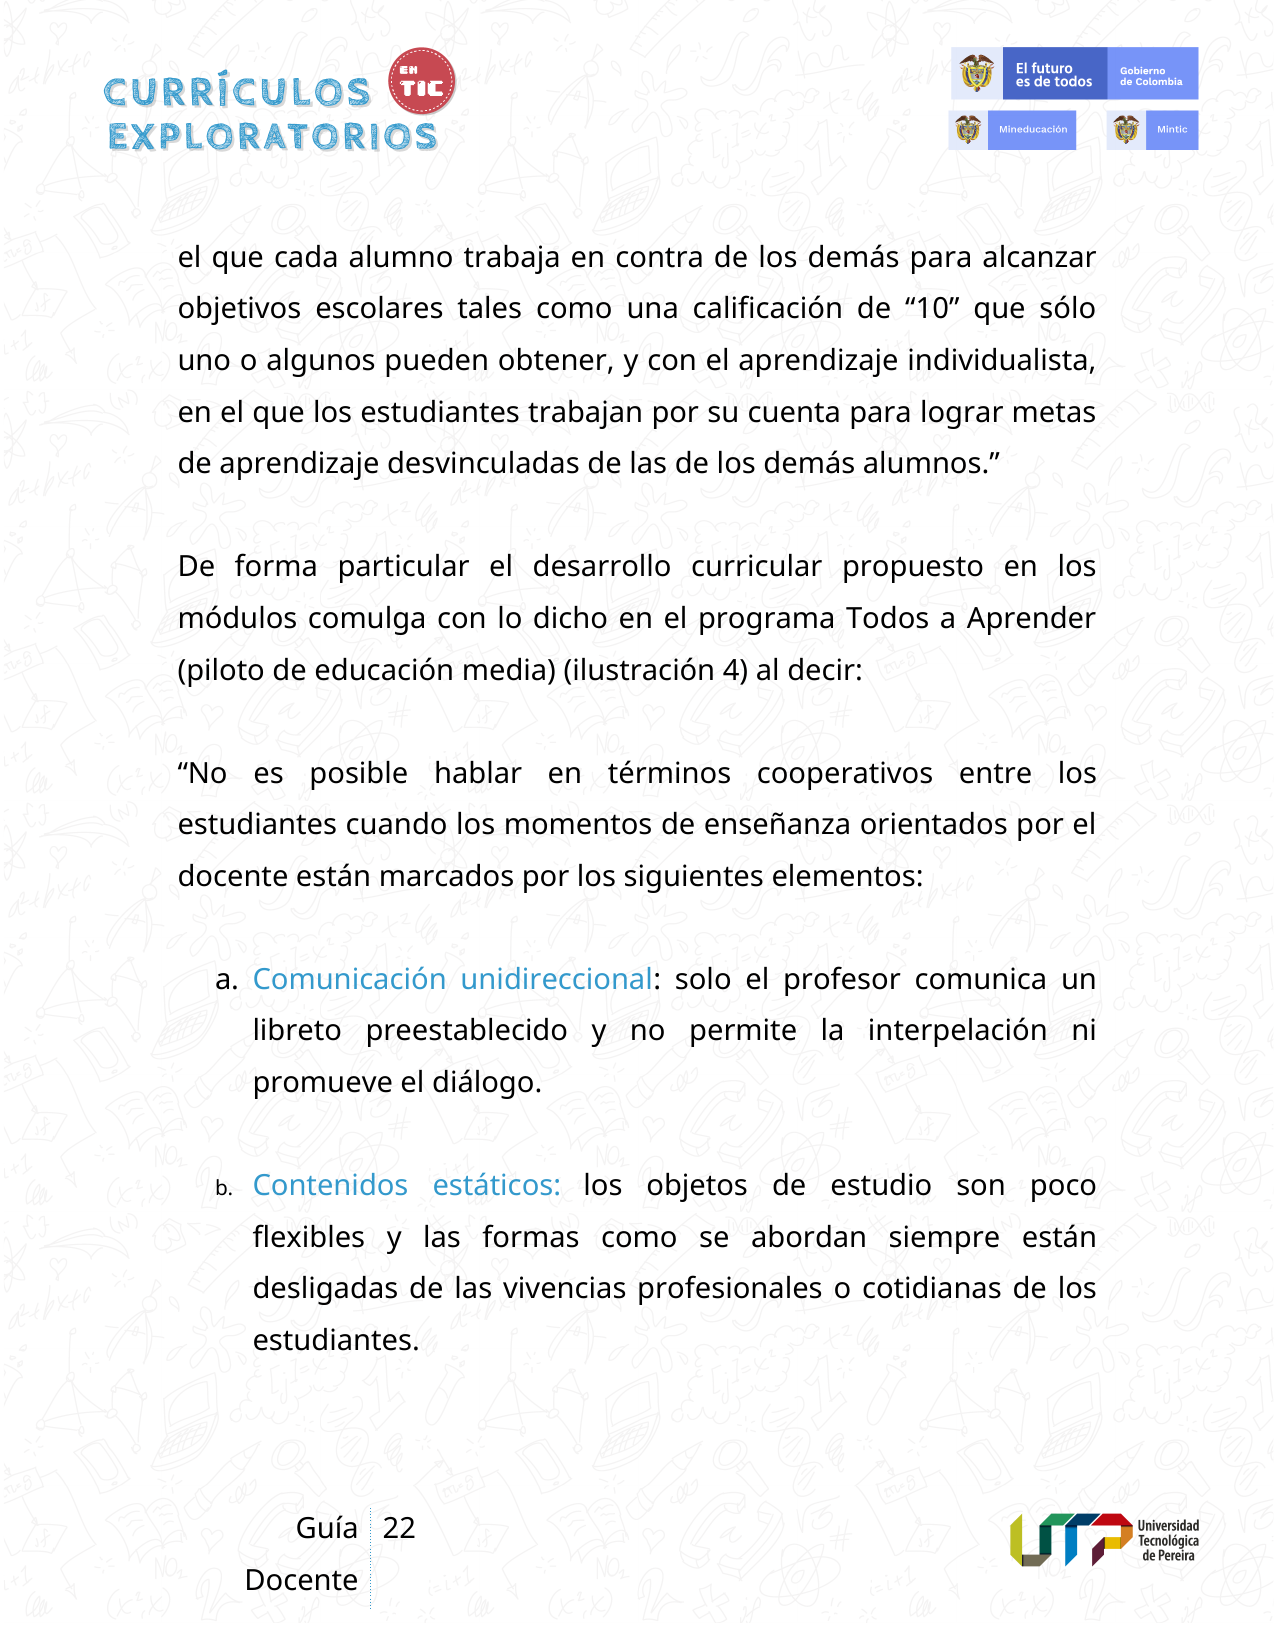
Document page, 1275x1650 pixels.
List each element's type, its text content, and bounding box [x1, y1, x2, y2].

text De forma particular el desarrollo curricular propuesto en los módulos comulga con lo dicho en el programa Todos a Aprender (piloto de educación media) (ilustración 4) al decir: [177, 546, 1098, 688]
picture [3, 0, 1274, 1623]
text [177, 236, 1098, 482]
list Contenidos estáticos: los objetos de estudio son poco flexibles y las formas como se abordan siempre están desligadas de las vivencias profesionales o cotidianas de los estudiantes. [215, 1164, 1098, 1359]
text “No es posible hablar en términos cooperativos entre los estudiantes cuando los momentos de enseñanza orientados por el docente están marcados por los siguientes elementos: [177, 752, 1098, 895]
list Comunicación unidireccional: solo el profesor comunica un libreto preestablecido y no permite la interpelación ni promueve el diálogo. [215, 958, 1098, 1101]
